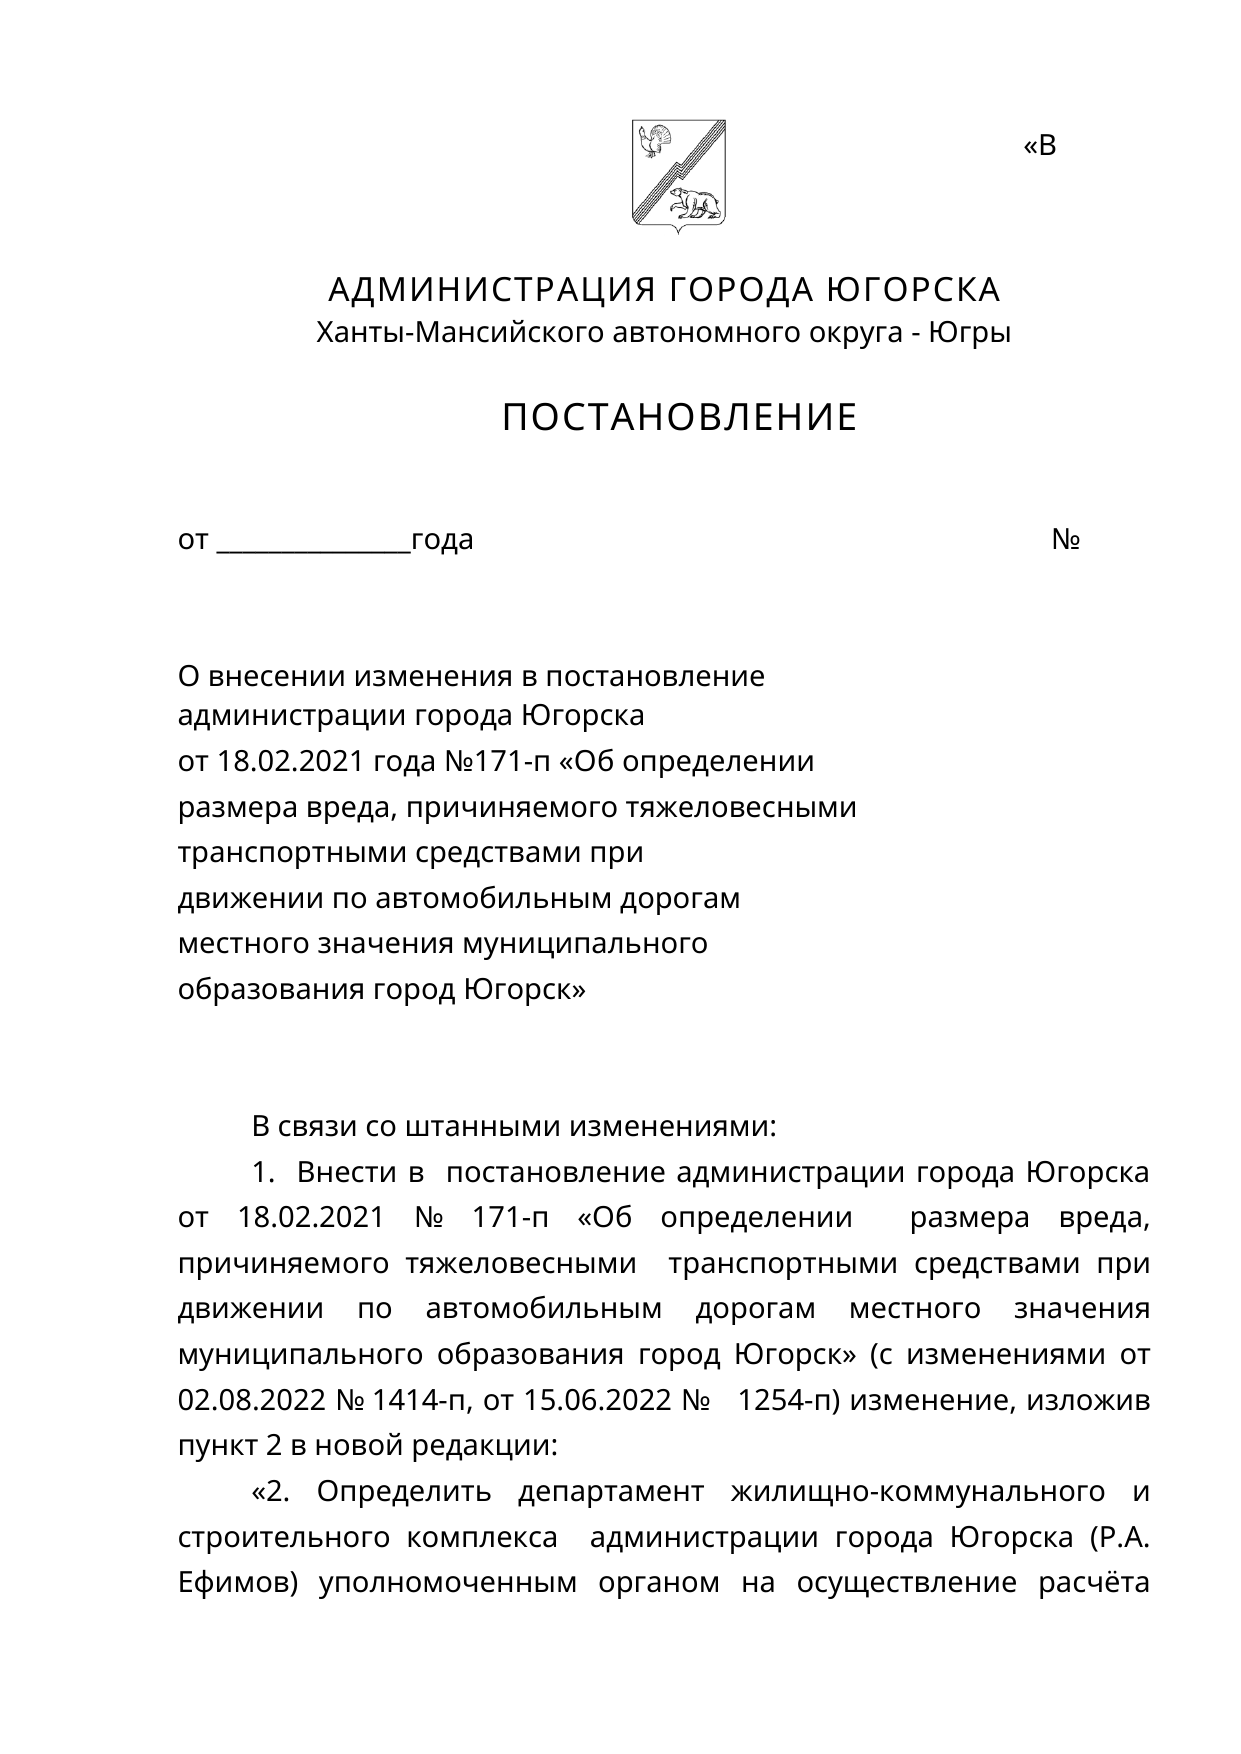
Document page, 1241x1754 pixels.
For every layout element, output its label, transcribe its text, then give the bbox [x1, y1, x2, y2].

text 1. Внести в постановление администрации города Югорска от 18.02.2021 № 171-п «Об определении размера вреда, причиняемого тяжеловесными транспортными средствами при движении по автомобильным дорогам местного значения муниципального образования город Югорск» (с изменениями от 02.08.2022 № 1414-п, от 15.06.2022 № 1254-п) изменение, изложив пункт 2 в новой редакции: [177, 1151, 1152, 1464]
text администрации города Югорска [177, 695, 1152, 734]
list ПОСТАНОВЛЕНИЕ [177, 390, 1181, 441]
text размера вреда, причиняемого тяжеловесными [177, 786, 1152, 826]
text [177, 1470, 1152, 1601]
text от _______________года № [177, 518, 1152, 558]
text от 18.02.2021 года №171-п «Об определении [177, 740, 1152, 780]
text В связи со штанными изменениями: [177, 1105, 1152, 1145]
text транспортными средствами при [177, 832, 1152, 871]
text образования город Югорск» [177, 968, 1152, 1008]
text местного значения муниципального [177, 923, 1152, 962]
text О внесении изменения в постановление [177, 655, 1152, 695]
text АДМИНИСТРАЦИЯ ГОРОДА ЮГОРСКА [177, 266, 1152, 311]
text Ханты-Мансийского автономного округа - Югры [177, 311, 1152, 351]
picture [631, 118, 727, 237]
text движении по автомобильным дорогам [177, 877, 1152, 917]
